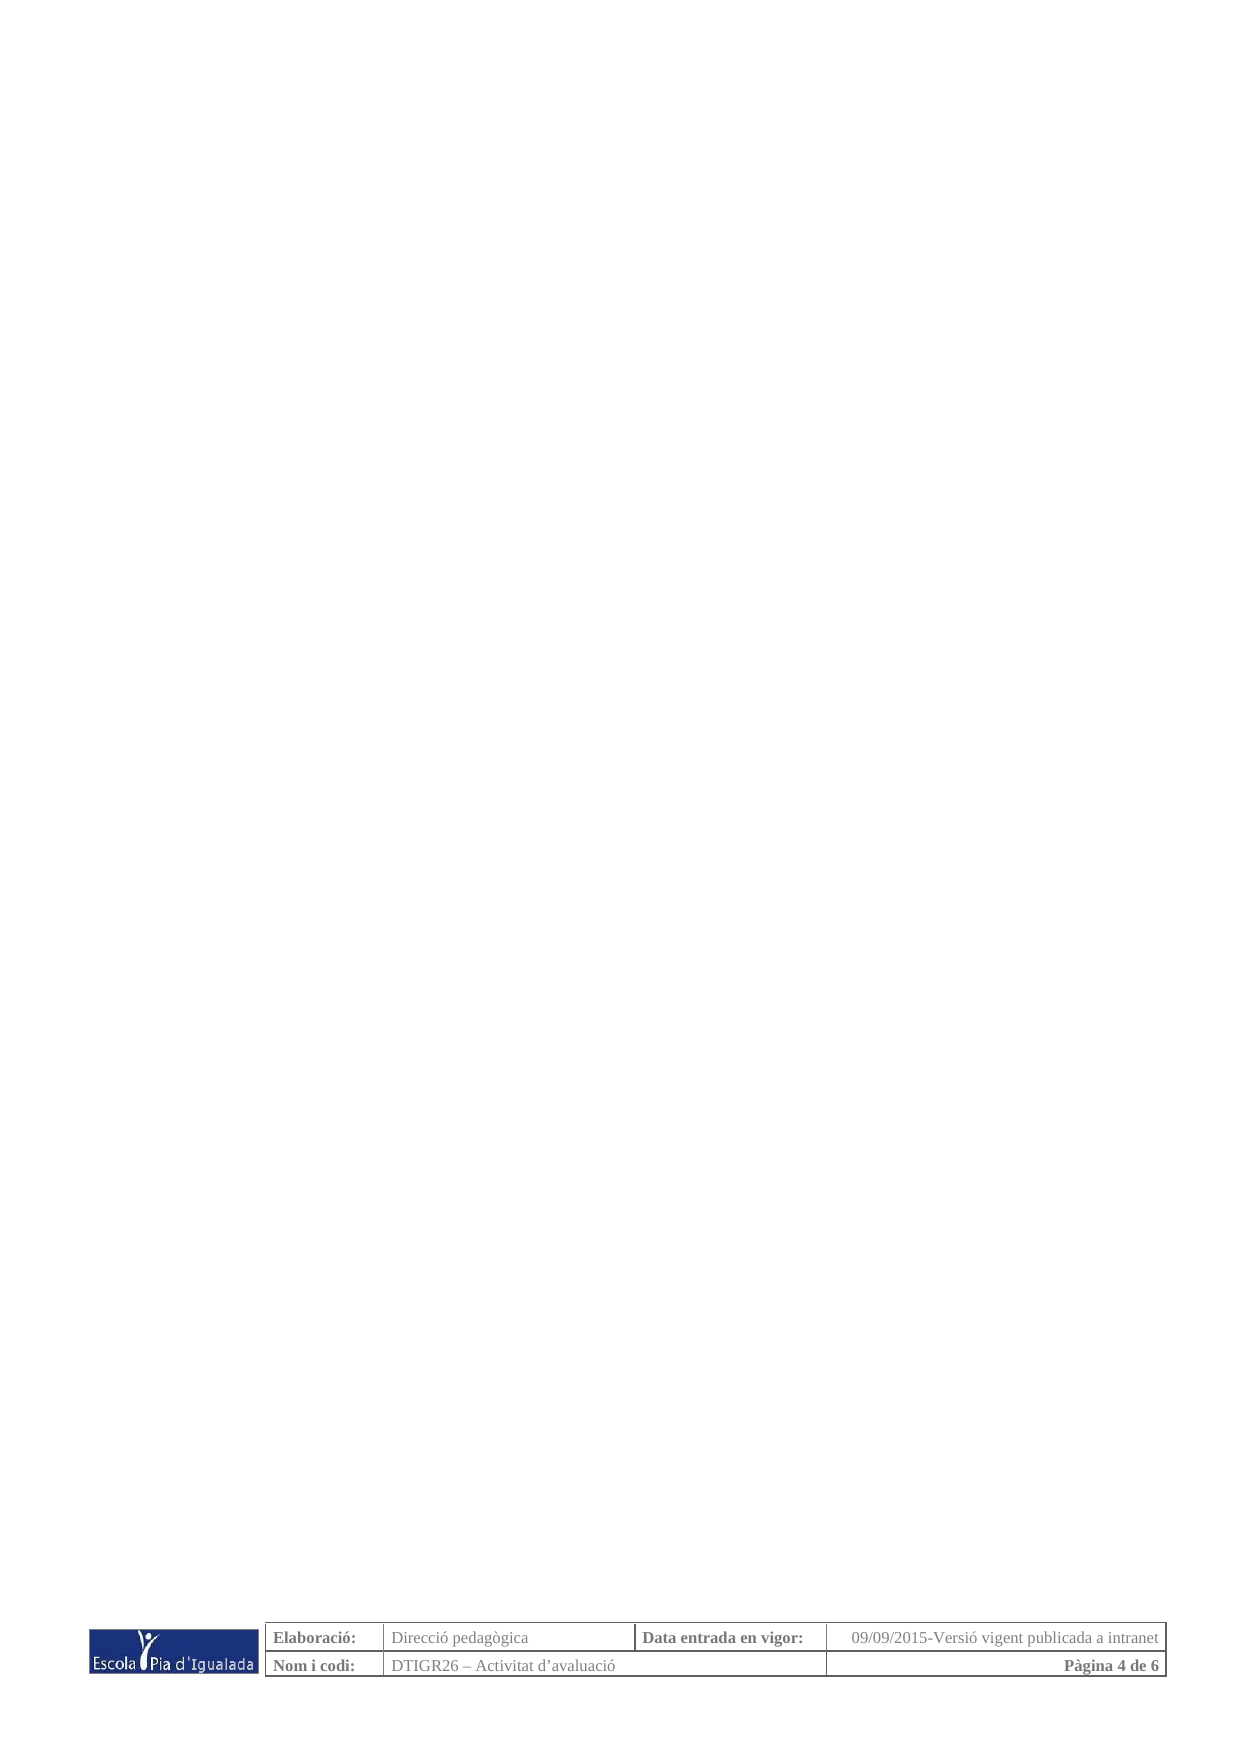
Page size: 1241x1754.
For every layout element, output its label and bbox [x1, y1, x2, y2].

picture [90, 1630, 258, 1673]
